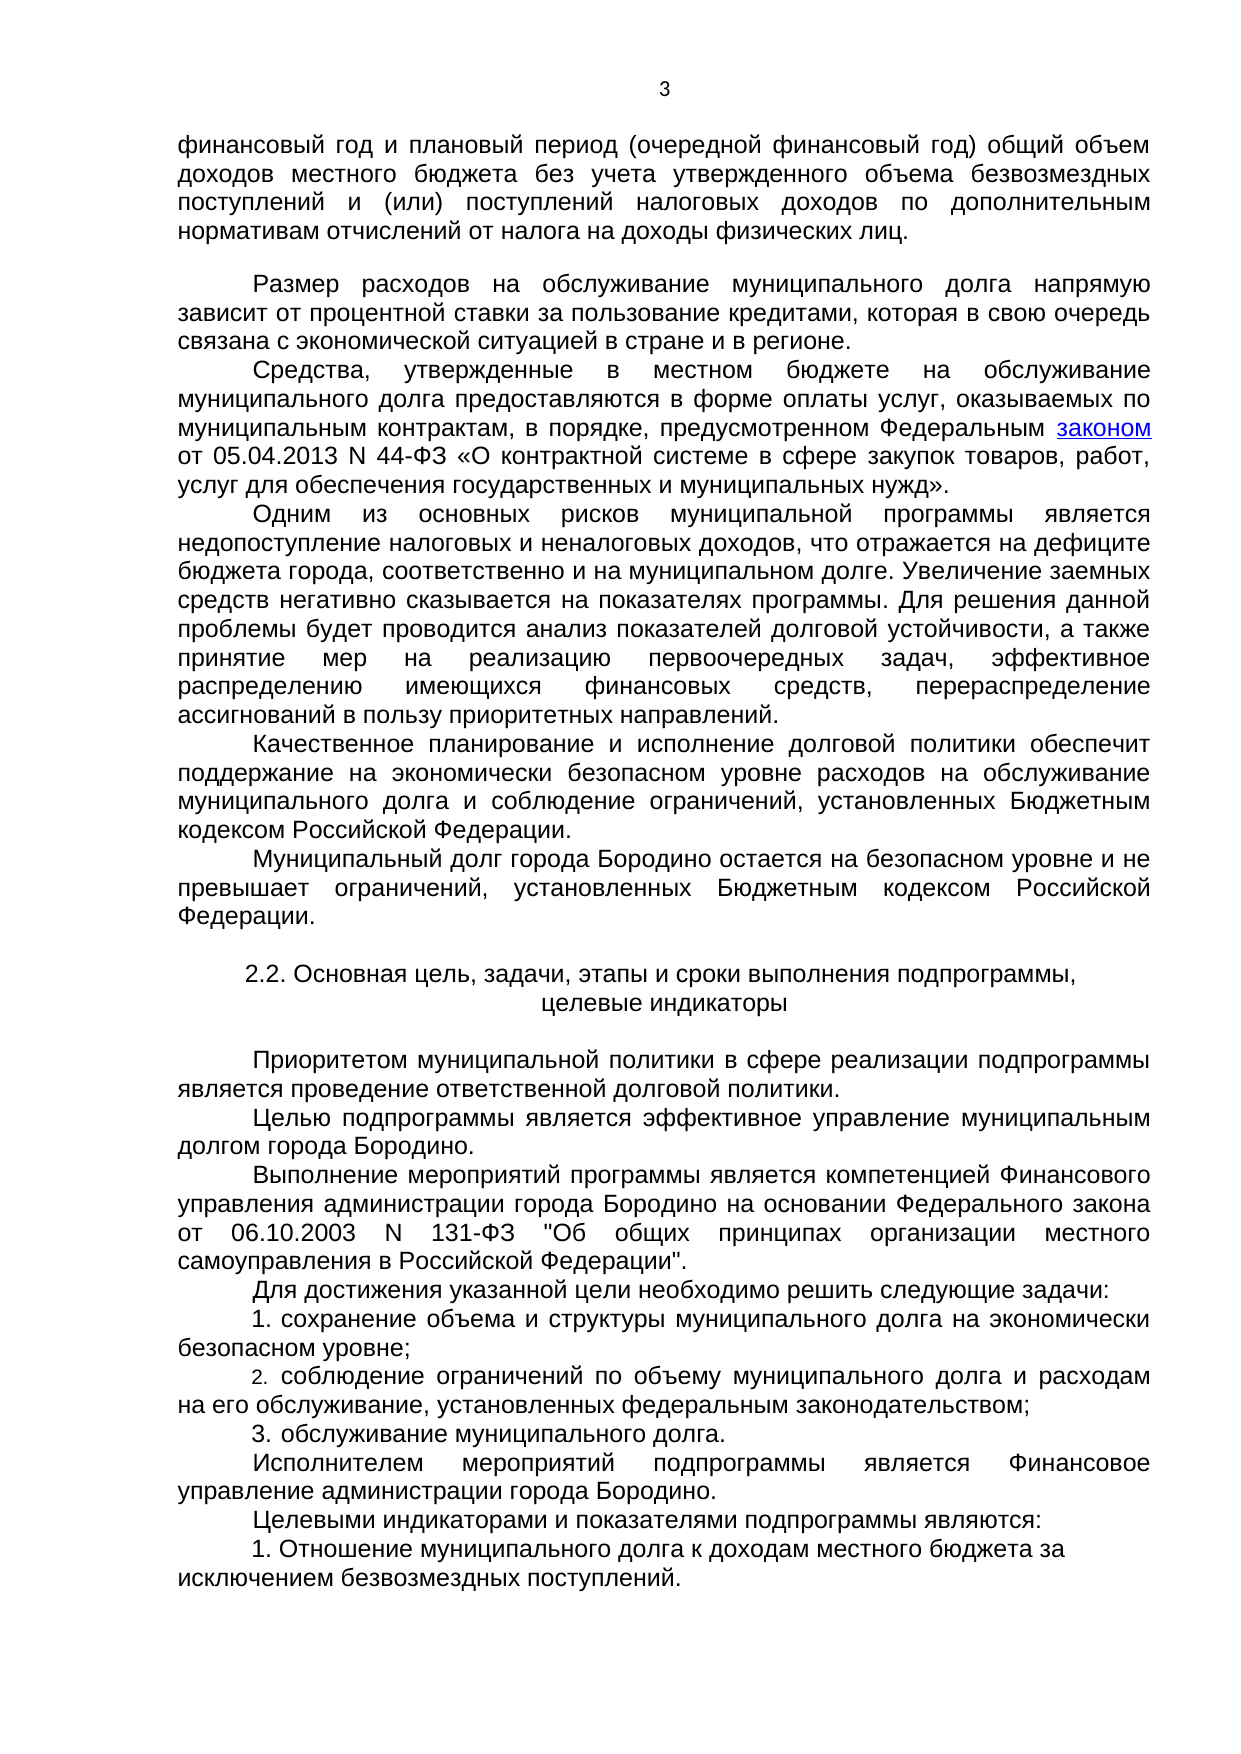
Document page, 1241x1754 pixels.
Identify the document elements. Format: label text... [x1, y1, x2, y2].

text Размер расходов на обслуживание муниципального долга напрямую зависит от процентной ставки за пользование кредитами, которая в свою очередь связана с экономической ситуацией в стране и в регионе. [177, 269, 1152, 355]
text Одним из основных рисков муниципальной программы является недопоступление налоговых и неналоговых доходов, что отражается на дефиците бюджета города, соответственно и на муниципальном долге. Увеличение заемных средств негативно сказывается на показателях программы. Для решения данной проблемы будет проводится анализ показателей долговой устойчивости, а также принятие мер на реализацию первоочередных задач, эффективное распределению имеющихся финансовых средств, перераспределение ассигнований в пользу приоритетных направлений. [177, 499, 1152, 729]
text Качественное планирование и исполнение долговой политики обеспечит поддержание на экономически безопасном уровне расходов на обслуживание муниципального долга и соблюдение ограничений, установленных Бюджетным кодексом Российской Федерации. [177, 729, 1152, 844]
list соблюдение ограничений по объему муниципального долга и расходам на его обслуживание, установленных федеральным законодательством; [177, 1361, 1152, 1419]
list обслуживание муниципального долга. [177, 1419, 1152, 1448]
text Средства, утвержденные в местном бюджете на обслуживание муниципального долга предоставляются в форме оплаты услуг, оказываемых по муниципальным контрактам, в порядке, предусмотренном Федеральным законом от 05.04.2013 N 44-ФЗ «О контрактной системе в сфере закупок товаров, работ, услуг для обеспечения государственных и муниципальных нужд». [177, 355, 1152, 499]
text Целевыми индикаторами и показателями подпрограммы являются: [177, 1505, 1152, 1534]
text Целью подпрограммы является эффективное управление муниципальным долгом города Бородино. [177, 1103, 1152, 1160]
text 1. Отношение муниципального долга к доходам местного бюджета за исключением безвозмездных поступлений. [177, 1534, 1152, 1591]
text Исполнителем мероприятий подпрограммы является Финансовое управление администрации города Бородино. [177, 1448, 1152, 1505]
text Выполнение мероприятий программы является компетенцией Финансового управления администрации города Бородино на основании Федерального закона от 06.10.2003 N 131-ФЗ "Об общих принципах организации местного самоуправления в Российской Федерации". [177, 1160, 1152, 1275]
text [177, 130, 1152, 245]
text 2.2. Основная цель, задачи, этапы и сроки выполнения подпрограммы, целевые индикаторы [177, 959, 1152, 1016]
list сохранение объема и структуры муниципального долга на экономически безопасном уровне; [177, 1304, 1152, 1361]
text Для достижения указанной цели необходимо решить следующие задачи: [177, 1275, 1152, 1304]
text Приоритетом муниципальной политики в сфере реализации подпрограммы является проведение ответственной долговой политики. [177, 1045, 1152, 1103]
text Муниципальный долг города Бородино остается на безопасном уровне и не превышает ограничений, установленных Бюджетным кодексом Российской Федерации. [177, 844, 1152, 930]
